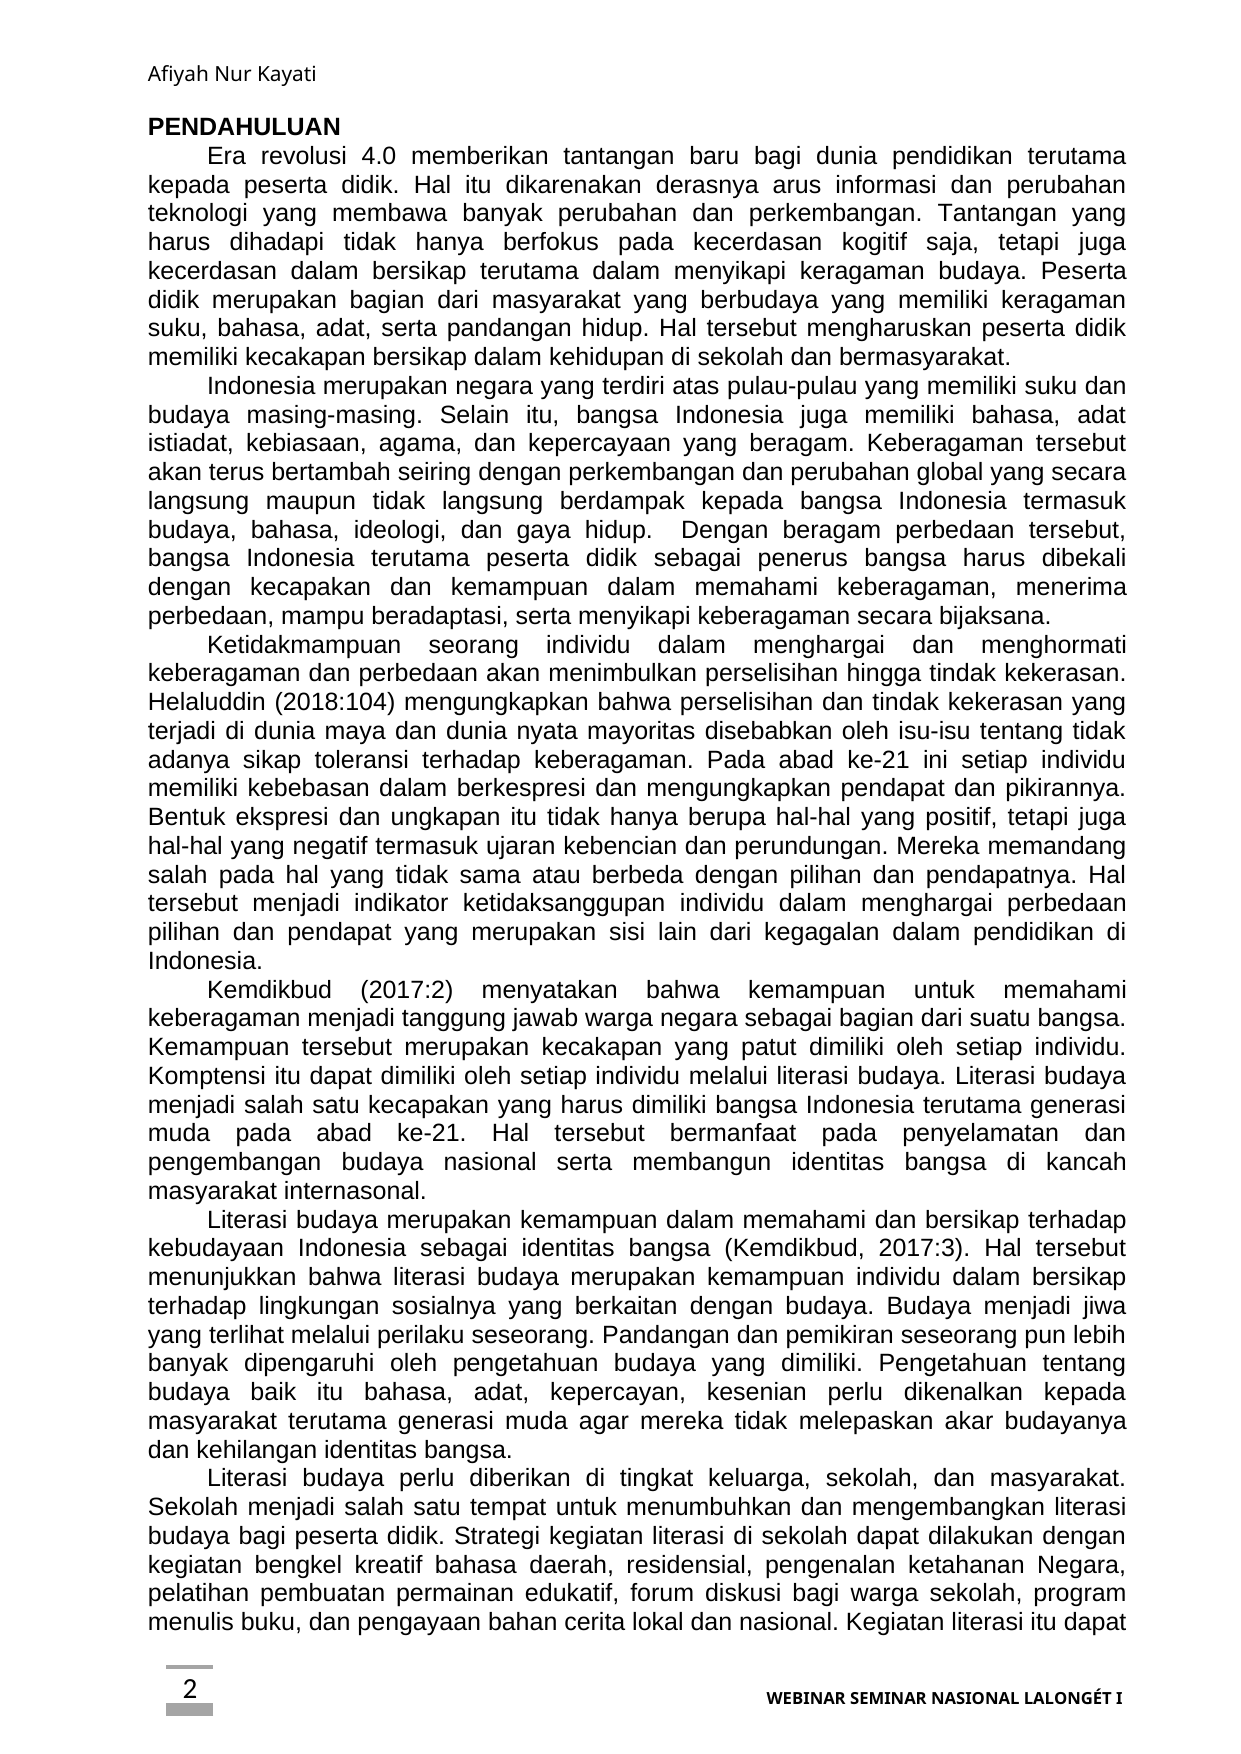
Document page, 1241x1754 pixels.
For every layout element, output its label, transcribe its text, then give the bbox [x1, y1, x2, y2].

text PENDAHULUAN [148, 112, 1128, 141]
text Ketidakmampuan seorang individu dalam menghargai dan menghormati keberagaman dan perbedaan akan menimbulkan perselisihan hingga tindak kekerasan. Helaluddin (2018:104) mengungkapkan bahwa perselisihan dan tindak kekerasan yang terjadi di dunia maya dan dunia nyata mayoritas disebabkan oleh isu-isu tentang tidak adanya sikap toleransi terhadap keberagaman. Pada abad ke-21 ini setiap individu memiliki kebebasan dalam berkespresi dan mengungkapkan pendapat dan pikirannya. Bentuk ekspresi dan ungkapan itu tidak hanya berupa hal-hal yang positif, tetapi juga hal-hal yang negatif termasuk ujaran kebencian dan perundungan. Mereka memandang salah pada hal yang tidak sama atau berbeda dengan pilihan dan pendapatnya. Hal tersebut menjadi indikator ketidaksanggupan individu dalam menghargai perbedaan pilihan dan pendapat yang merupakan sisi lain dari kegagalan dalam pendidikan di Indonesia. [148, 630, 1128, 975]
text Kemdikbud (2017:2) menyatakan bahwa kemampuan untuk memahami keberagaman menjadi tanggung jawab warga negara sebagai bagian dari suatu bangsa. Kemampuan tersebut merupakan kecakapan yang patut dimiliki oleh setiap individu. Komptensi itu dapat dimiliki oleh setiap individu melalui literasi budaya. Literasi budaya menjadi salah satu kecapakan yang harus dimiliki bangsa Indonesia terutama generasi muda pada abad ke-21. Hal tersebut bermanfaat pada penyelamatan dan pengembangan budaya nasional serta membangun identitas bangsa di kancah masyarakat internasonal. [148, 975, 1128, 1205]
text Indonesia merupakan negara yang terdiri atas pulau-pulau yang memiliki suku dan budaya masing-masing. Selain itu, bangsa Indonesia juga memiliki bahasa, adat istiadat, kebiasaan, agama, dan kepercayaan yang beragam. Keberagaman tersebut akan terus bertambah seiring dengan perkembangan dan perubahan global yang secara langsung maupun tidak langsung berdampak kepada bangsa Indonesia termasuk budaya, bahasa, ideologi, dan gaya hidup. Dengan beragam perbedaan tersebut, bangsa Indonesia terutama peserta didik sebagai penerus bangsa harus dibekali dengan kecapakan dan kemampuan dalam memahami keberagaman, menerima perbedaan, mampu beradaptasi, serta menyikapi keberagaman secara bijaksana. [148, 371, 1128, 630]
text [148, 1463, 1128, 1636]
text Era revolusi 4.0 memberikan tantangan baru bagi dunia pendidikan terutama kepada peserta didik. Hal itu dikarenakan derasnya arus informasi dan perubahan teknologi yang membawa banyak perubahan dan perkembangan. Tantangan yang harus dihadapi tidak hanya berfokus pada kecerdasan kogitif saja, tetapi juga kecerdasan dalam bersikap terutama dalam menyikapi keragaman budaya. Peserta didik merupakan bagian dari masyarakat yang berbudaya yang memiliki keragaman suku, bahasa, adat, serta pandangan hidup. Hal tersebut mengharuskan peserta didik memiliki kecakapan bersikap dalam kehidupan di sekolah dan bermasyarakat. [148, 141, 1128, 371]
text Literasi budaya merupakan kemampuan dalam memahami dan bersikap terhadap kebudayaan Indonesia sebagai identitas bangsa (Kemdikbud, 2017:3). Hal tersebut menunjukkan bahwa literasi budaya merupakan kemampuan individu dalam bersikap terhadap lingkungan sosialnya yang berkaitan dengan budaya. Budaya menjadi jiwa yang terlihat melalui perilaku seseorang. Pandangan dan pemikiran seseorang pun lebih banyak dipengaruhi oleh pengetahuan budaya yang dimiliki. Pengetahuan tentang budaya baik itu bahasa, adat, kepercayan, kesenian perlu dikenalkan kepada masyarakat terutama generasi muda agar mereka tidak melepaskan akar budayanya dan kehilangan identitas bangsa. [148, 1205, 1128, 1463]
